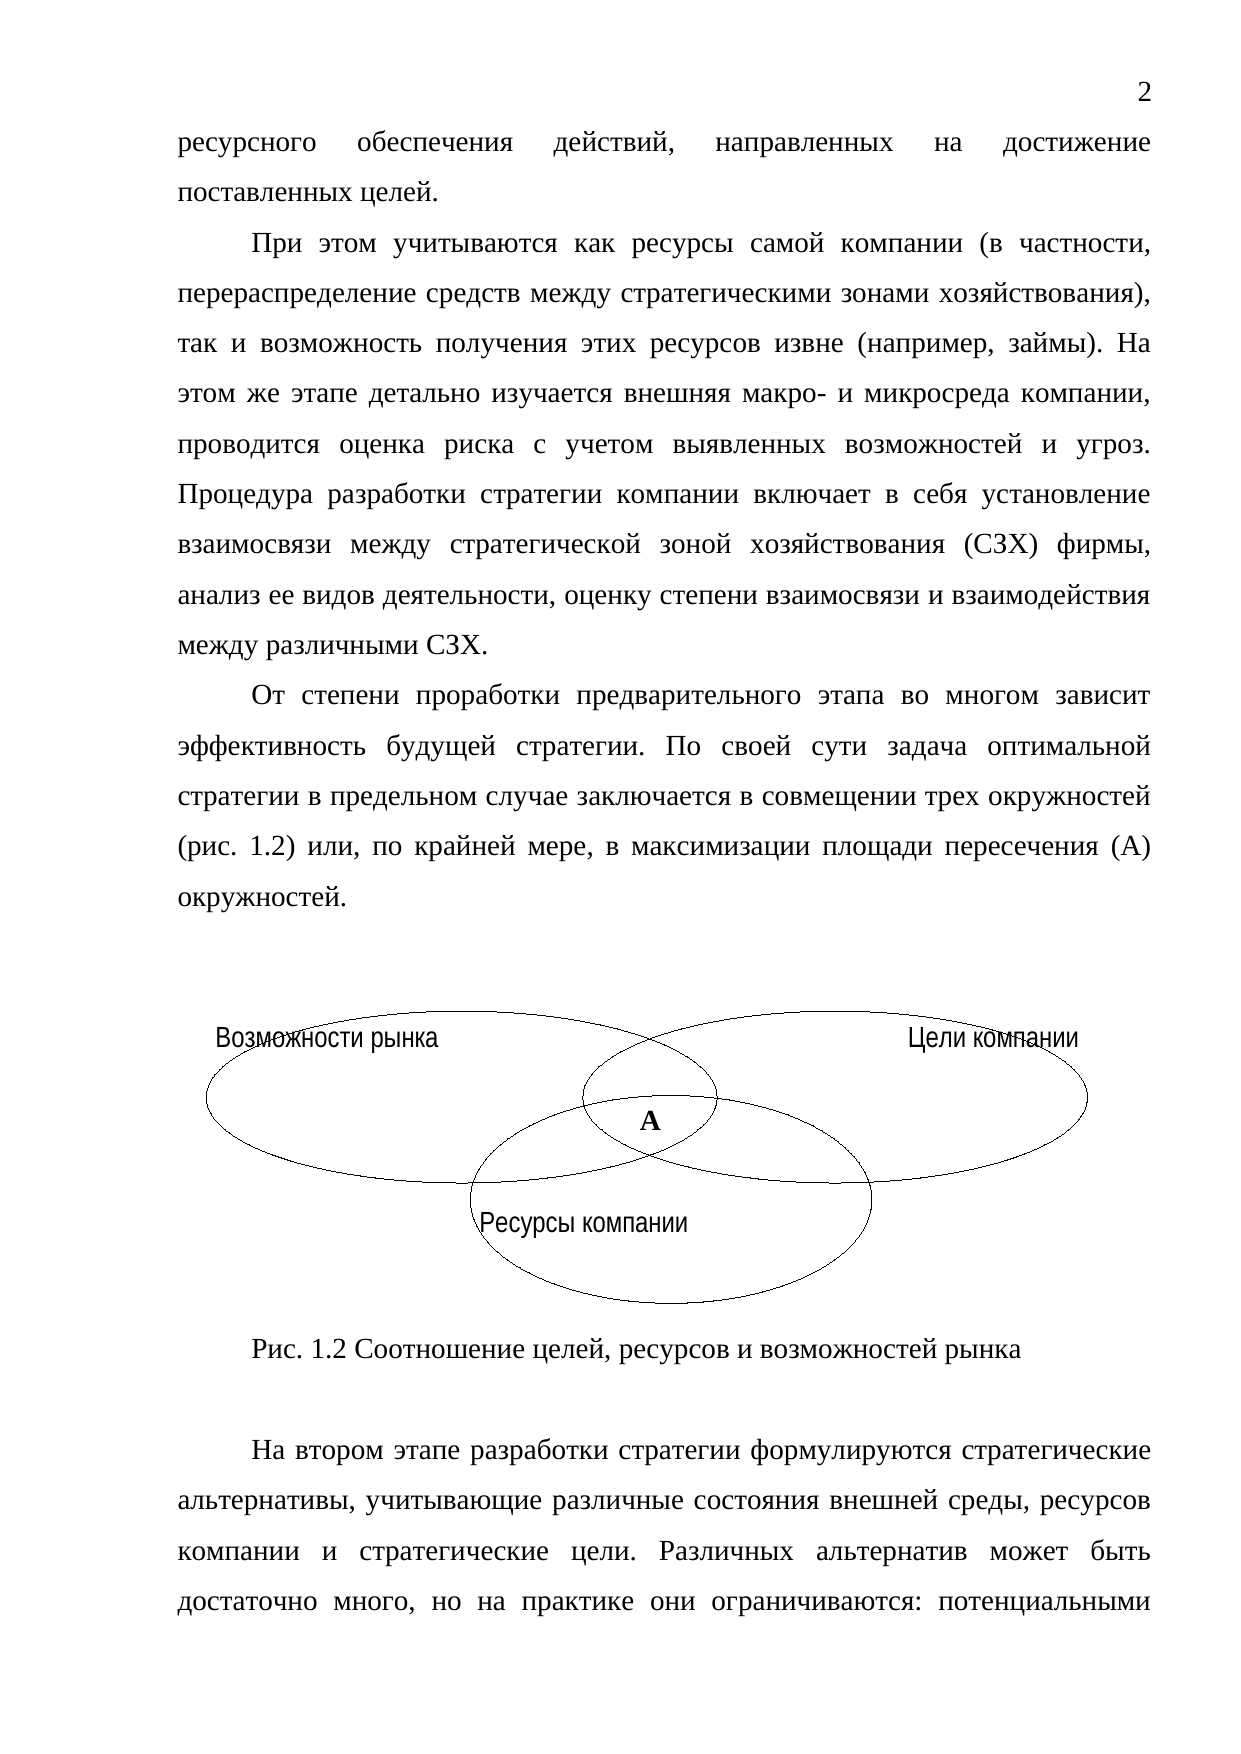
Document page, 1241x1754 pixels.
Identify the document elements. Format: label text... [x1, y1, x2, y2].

text При этом учитываются как ресурсы самой компании (в частности, перераспределение средств между стратегическими зонами хозяйствования), так и возможность получения этих ресурсов извне (например, займы). На этом же этапе детально изучается внешняя макро- и микросреда компании, проводится оценка риска с учетом выявленных возможностей и угроз. Процедура разработки стратегии компании включает в себя установление взаимосвязи между стратегической зоной хозяйствования (СЗХ) фирмы, анализ ее видов деятельности, оценку степени взаимосвязи и взаимодействия между различными СЗХ. [177, 225, 1152, 661]
text От степени проработки предварительного этапа во многом зависит эффективность будущей стратегии. По своей сути задача оптимальной стратегии в предельном случае заключается в совмещении трех окружностей (рис. 1.2) или, по крайней мере, в максимизации площади пересечения (А) окружностей. [177, 677, 1152, 912]
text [177, 124, 1152, 208]
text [177, 1432, 1152, 1617]
text Рис. 1.2 Соотношение целей, ресурсов и возможностей рынка [177, 1332, 1152, 1365]
